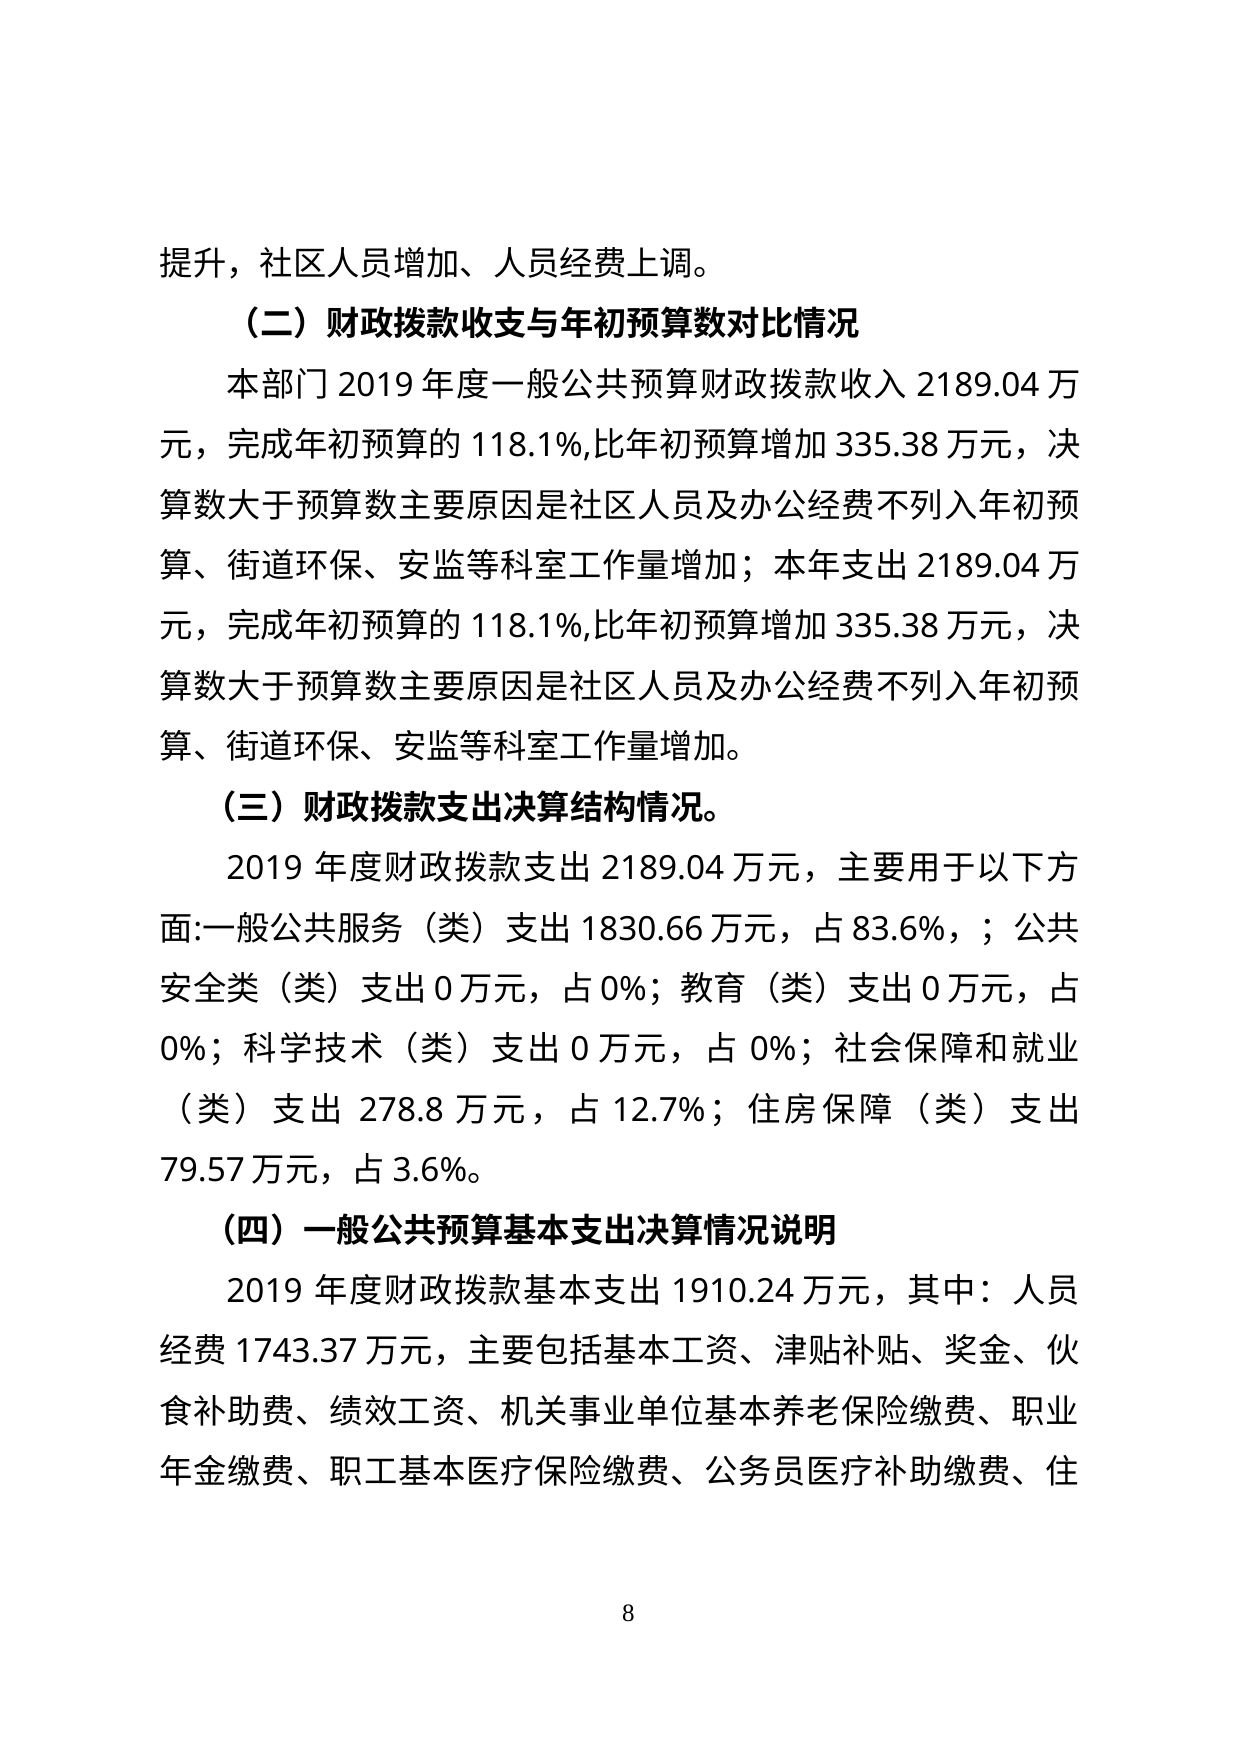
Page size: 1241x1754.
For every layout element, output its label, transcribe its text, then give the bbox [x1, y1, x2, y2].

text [159, 227, 1081, 287]
list 财政拨款支出决算结构情况。 [203, 771, 1081, 831]
text （四）一般公共预算基本支出决算情况说明 [203, 1194, 1081, 1254]
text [159, 1254, 1081, 1496]
text 2019 年度财政拨款支出2189.04万元，主要用于以下方面:一般公共服务（类）支出1830.66万元，占83.6%，；公共安全类（类）支出0万元，占0%；教育（类）支出0万元，占0%；科学技术（类）支出0万元，占 0%；社会保障和就业（类）支出 278.8万元，占12.7%；住房保障（类）支出79.57万元，占 3.6%。 [159, 831, 1081, 1194]
text 本部门2019年度一般公共预算财政拨款收入2189.04万元，完成年初预算的118.1%,比年初预算增加335.38万元，决算数大于预算数主要原因是社区人员及办公经费不列入年初预算、街道环保、安监等科室工作量增加；本年支出2189.04万元，完成年初预算的118.1%,比年初预算增加335.38万元，决算数大于预算数主要原因是社区人员及办公经费不列入年初预算、街道环保、安监等科室工作量增加。 [159, 348, 1081, 771]
text （二）财政拨款收支与年初预算数对比情况 [159, 287, 1081, 348]
